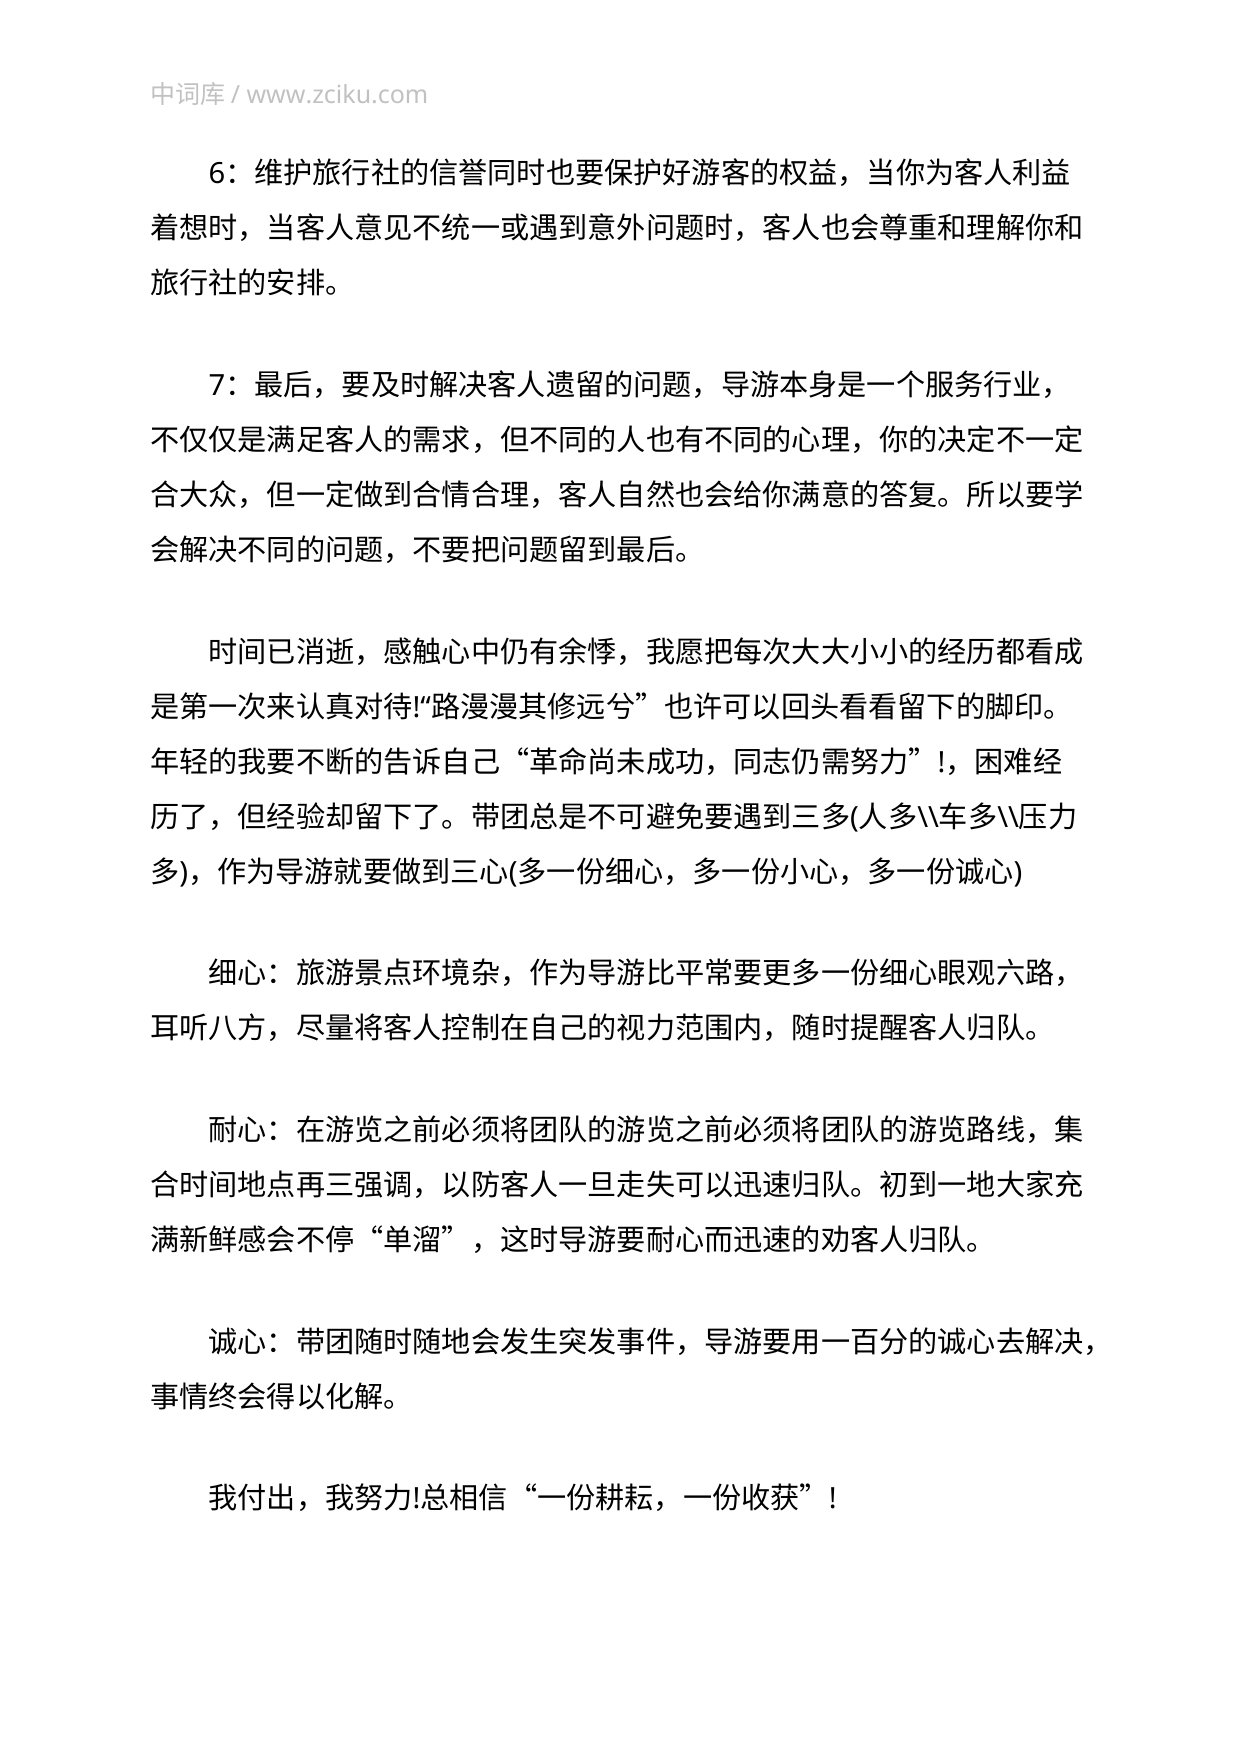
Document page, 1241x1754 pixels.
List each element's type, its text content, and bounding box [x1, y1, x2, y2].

text 诚心：带团随时随地会发生突发事件，导游要用一百分的诚心去解决，事情终会得以化解。 [150, 1318, 1090, 1416]
text 6：维护旅行社的信誉同时也要保护好游客的权益，当你为客人利益着想时，当客人意见不统一或遇到意外问题时，客人也会尊重和理解你和旅行社的安排。 [150, 150, 1090, 302]
text 7：最后，要及时解决客人遗留的问题，导游本身是一个服务行业，不仅仅是满足客人的需求，但不同的人也有不同的心理，你的决定不一定合大众，但一定做到合情合理，客人自然也会给你满意的答复。所以要学会解决不同的问题，不要把问题留到最后。 [150, 362, 1090, 569]
text 耐心：在游览之前必须将团队的游览之前必须将团队的游览路线，集合时间地点再三强调，以防客人一旦走失可以迅速归队。初到一地大家充满新鲜感会不停“单溜”，这时导游要耐心而迅速的劝客人归队。 [150, 1107, 1090, 1259]
text 我付出，我努力!总相信“一份耕耘，一份收获”! [150, 1475, 1090, 1517]
text 细心：旅游景点环境杂，作为导游比平常要更多一份细心眼观六路，耳听八方，尽量将客人控制在自己的视力范围内，随时提醒客人归队。 [150, 950, 1090, 1047]
text 时间已消逝，感触心中仍有余悸，我愿把每次大大小小的经历都看成是第一次来认真对待!“路漫漫其修远兮”也许可以回头看看留下的脚印。年轻的我要不断的告诉自己“革命尚未成功，同志仍需努力”!，困难经历了，但经验却留下了。带团总是不可避免要遇到三多(人多\\车多\\压力多)，作为导游就要做到三心(多一份细心，多一份小心，多一份诚心) [150, 628, 1090, 891]
